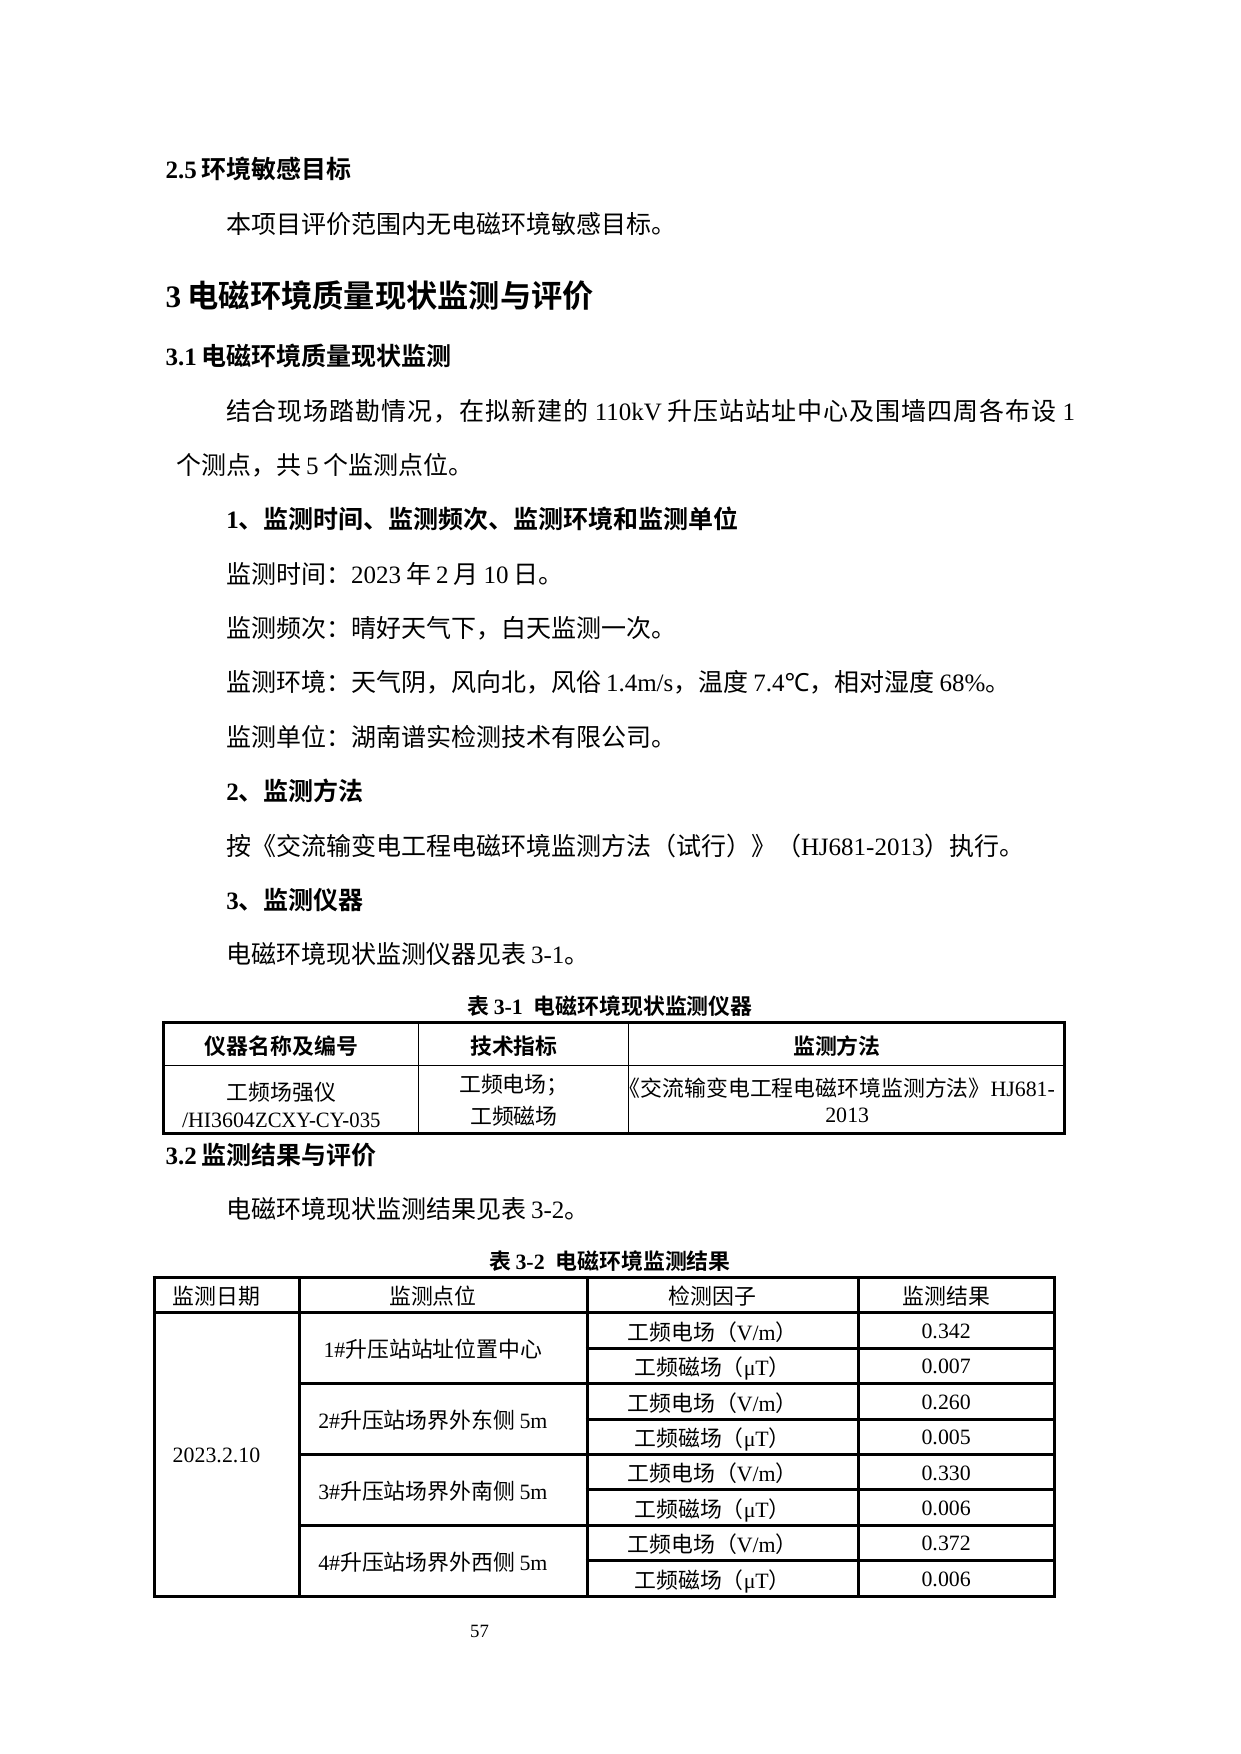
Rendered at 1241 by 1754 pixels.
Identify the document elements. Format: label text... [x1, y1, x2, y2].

text 表3-1 电磁环境现状监测仪器 [144, 989, 1075, 1021]
text 表3-2 电磁环境监测结果 [144, 1244, 1075, 1276]
table_cell 工频电场（V/m） [589, 1527, 857, 1559]
table_cell 工频磁场（μT） [589, 1562, 857, 1594]
table_cell 工频电场（V/m） [589, 1314, 857, 1347]
table_cell 1#升压站站址位置中心 [301, 1314, 586, 1382]
text 3、监测仪器 [176, 880, 1075, 917]
table_header 监测结果 [860, 1279, 1053, 1311]
text 电磁环境现状监测结果见表3-2。 [176, 1190, 1075, 1226]
table_cell 工频电场（V/m） [589, 1385, 857, 1417]
subtitle 3.2监测结果与评价 [165, 1135, 1075, 1172]
text 电磁环境现状监测仪器见表3-1。 [176, 935, 1075, 971]
table_header 仪器名称及编号 [165, 1024, 418, 1065]
subtitle 3.1电磁环境质量现状监测 [165, 337, 1075, 373]
text 监测时间：2023年2月10日。 [176, 554, 1075, 590]
text 按《交流输变电工程电磁环境监测方法（试行）》（HJ681-2013）执行。 [176, 826, 1075, 862]
table_cell 工频场强仪 /HI3604ZCXY-CY-035 [165, 1066, 418, 1132]
table_cell 0.006 [860, 1562, 1053, 1594]
subtitle 3电磁环境质量现状监测与评价 [165, 271, 1075, 316]
text 本项目评价范围内无电磁环境敏感目标。 [176, 204, 1075, 241]
table_cell 0.330 [860, 1456, 1053, 1488]
subtitle 2.5环境敏感目标 [165, 150, 1075, 186]
table_header 检测因子 [589, 1279, 857, 1311]
table_cell 0.007 [860, 1350, 1053, 1382]
table_header 监测点位 [301, 1279, 586, 1311]
table_cell 4#升压站场界外西侧5m [301, 1527, 586, 1594]
table_cell 工频电场（V/m） [589, 1456, 857, 1488]
text 2、监测方法 [176, 772, 1075, 808]
text 监测环境：天气阴，风向北，风俗1.4m/s，温度7.4℃，相对湿度68%。 [176, 663, 1075, 699]
table_header 技术指标 [419, 1024, 628, 1065]
table_cell 工频电场； 工频磁场 [419, 1066, 628, 1132]
table_cell 工频磁场（μT） [589, 1421, 857, 1453]
table_cell 0.006 [860, 1491, 1053, 1524]
text 监测单位：湖南谱实检测技术有限公司。 [176, 717, 1075, 753]
text 结合现场踏勘情况，在拟新建的110kV升压站站址中心及围墙四周各布设1个测点，共5个监测点位。 [176, 391, 1075, 482]
table_cell 工频磁场（μT） [589, 1350, 857, 1382]
table_cell 《交流输变电工程电磁环境监测方法》HJ681-2013 [629, 1066, 1063, 1132]
table_header 监测方法 [629, 1024, 1063, 1065]
table_cell 0.372 [860, 1527, 1053, 1559]
table_cell 工频磁场（μT） [589, 1491, 857, 1524]
table_cell 2#升压站场界外东侧5m [301, 1385, 586, 1453]
table_cell 3#升压站场界外南侧5m [301, 1456, 586, 1524]
table_cell 2023.2.10 [156, 1314, 298, 1594]
text 1、监测时间、监测频次、监测环境和监测单位 [176, 500, 1075, 536]
text 监测频次：晴好天气下，白天监测一次。 [176, 608, 1075, 645]
table_cell 0.260 [860, 1385, 1053, 1417]
table_header 监测日期 [156, 1279, 298, 1311]
table_cell 0.005 [860, 1421, 1053, 1453]
table_cell 0.342 [860, 1314, 1053, 1347]
